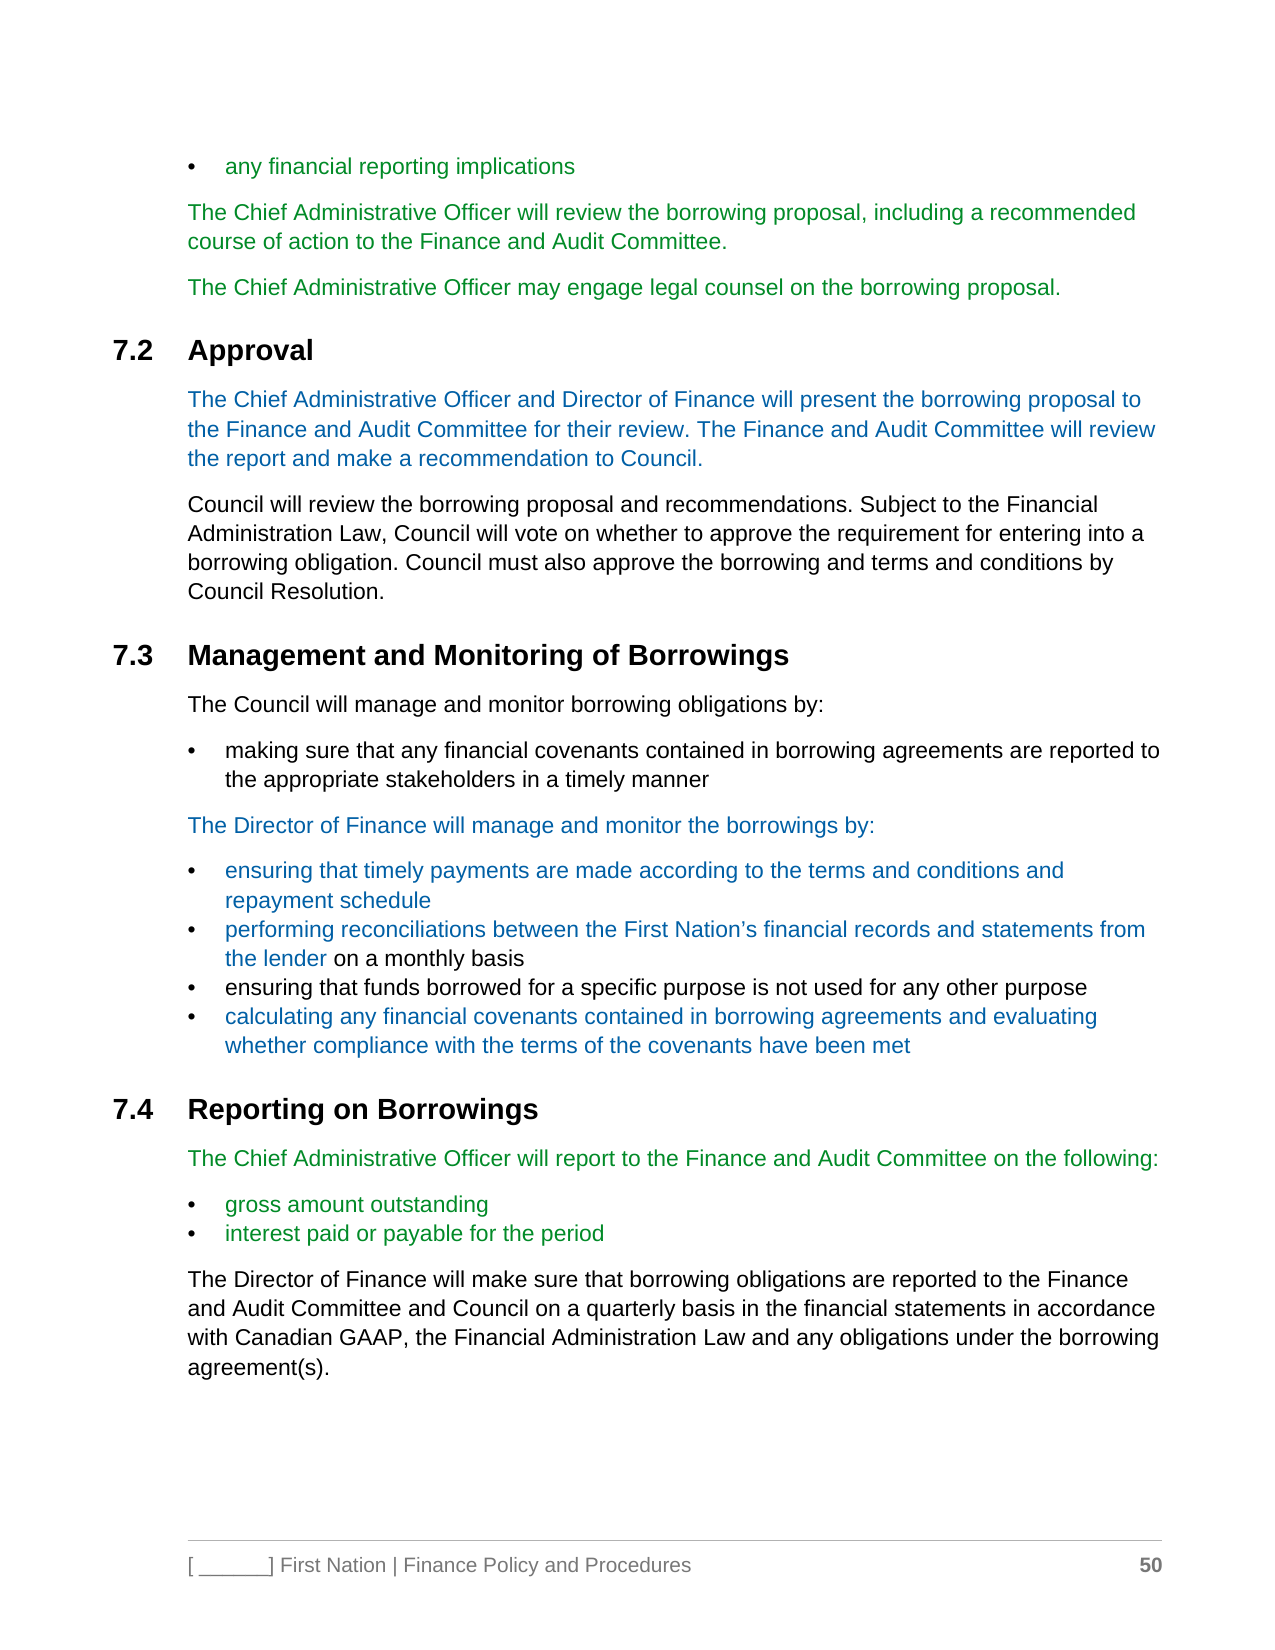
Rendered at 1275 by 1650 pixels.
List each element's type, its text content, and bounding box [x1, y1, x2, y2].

text Council will review the borrowing proposal and recommendations. Subject to the Financial Administration Law, Council will vote on whether to approve the requirement for entering into a borrowing obligation. Council must also approve the borrowing and terms and conditions by Council Resolution. [187, 488, 1162, 604]
text The Chief Administrative Officer and Director of Finance will present the borrowing proposal to the Finance and Audit Committee for their review. The Finance and Audit Committee will review the report and make a recommendation to Council. [187, 383, 1162, 471]
list interest paid or payable for the period [187, 1217, 1162, 1246]
list ensuring that timely payments are made according to the terms and conditions and repayment schedule [187, 854, 1162, 913]
text The Chief Administrative Officer will report to the Finance and Audit Committee on the following: [187, 1142, 1162, 1171]
list gross amount outstanding [187, 1188, 1162, 1217]
list any financial reporting implications [187, 150, 1162, 179]
list calculating any financial covenants contained in borrowing agreements and evaluating whether compliance with the terms of the covenants have been met [187, 1000, 1162, 1059]
text The Chief Administrative Officer will review the borrowing proposal, including a recommended course of action to the Finance and Audit Committee. [187, 196, 1162, 254]
subtitle Management and Monitoring of Borrowings [112, 638, 1162, 671]
subtitle Reporting on Borrowings [112, 1092, 1162, 1126]
list making sure that any financial covenants contained in borrowing agreements are reported to the appropriate stakeholders in a timely manner [187, 734, 1162, 792]
subtitle Approval [112, 333, 1162, 367]
text The Chief Administrative Officer may engage legal counsel on the borrowing proposal. [187, 271, 1162, 300]
list performing reconciliations between the First Nation’s financial records and statements from the lender on a monthly basis [187, 913, 1162, 971]
list ensuring that funds borrowed for a specific purpose is not used for any other purpose [187, 971, 1162, 1000]
text The Director of Finance will make sure that borrowing obligations are reported to the Finance and Audit Committee and Council on a quarterly basis in the financial statements in accordance with Canadian GAAP, the Financial Administration Law and any obligations under the borrowing agreement(s). [187, 1263, 1162, 1380]
text The Council will manage and monitor borrowing obligations by: [187, 688, 1162, 717]
text The Director of Finance will manage and monitor the borrowings by: [187, 809, 1162, 838]
